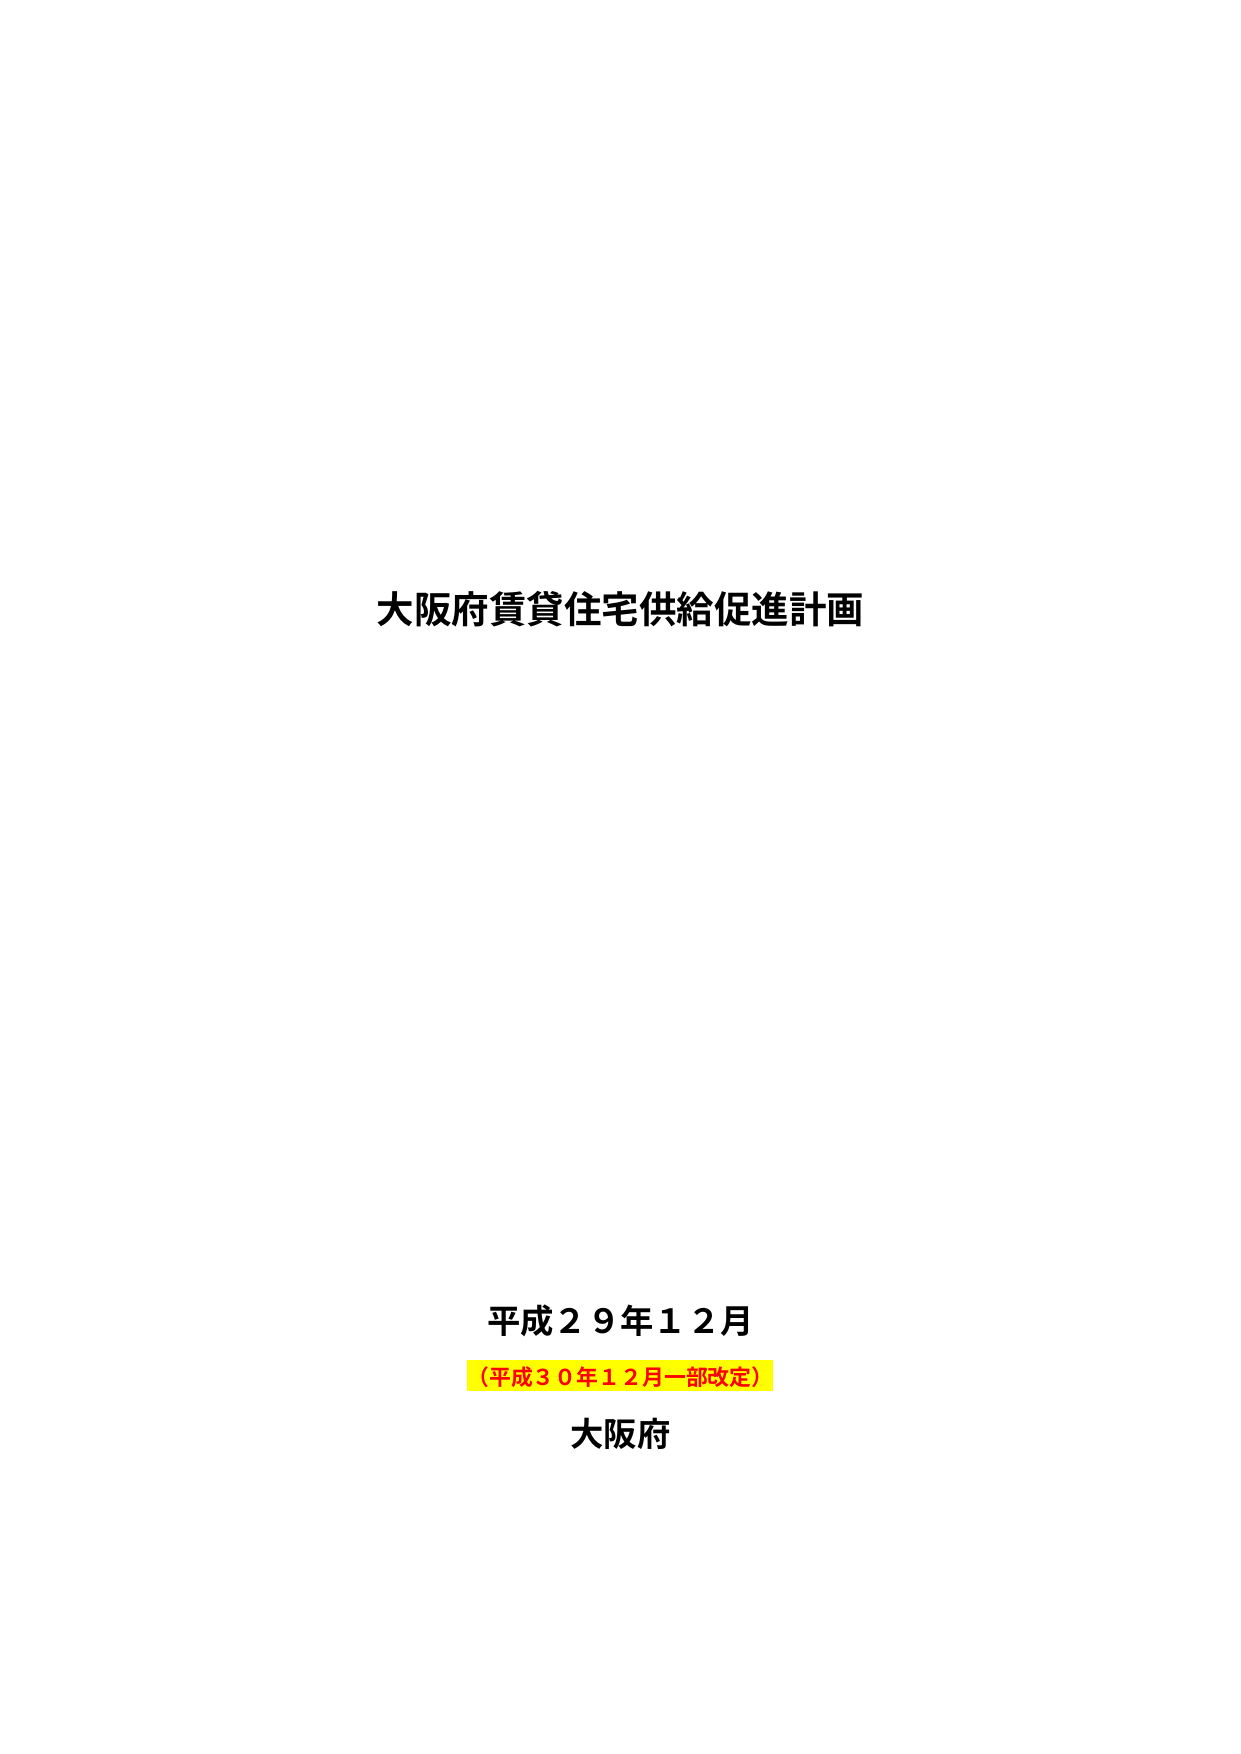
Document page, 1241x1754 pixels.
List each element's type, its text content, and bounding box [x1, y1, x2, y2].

text （平成３０年１２月一部改定） [177, 1357, 1063, 1394]
text 大阪府賃貸住宅供給促進計画 [177, 569, 1063, 682]
text 平成２９年１２月 [177, 1282, 1063, 1357]
text 大阪府 [177, 1394, 1063, 1469]
